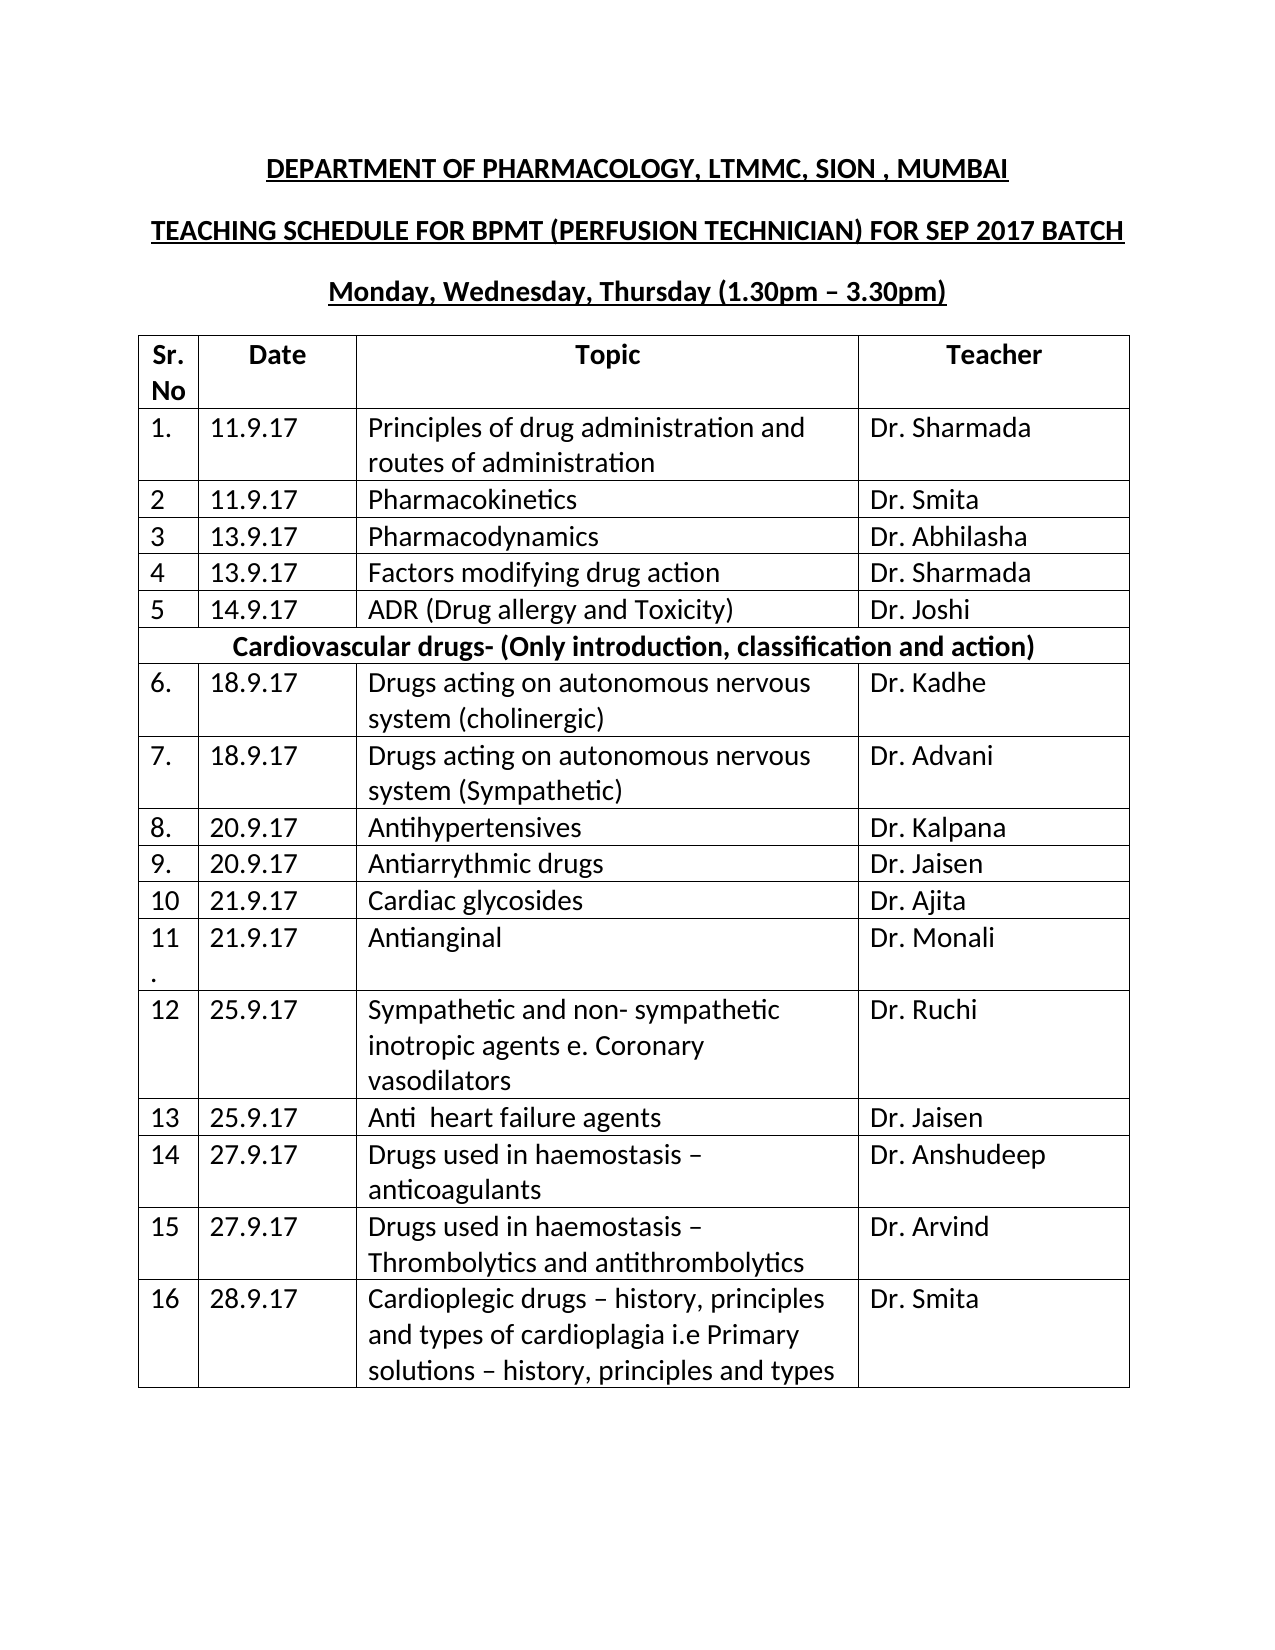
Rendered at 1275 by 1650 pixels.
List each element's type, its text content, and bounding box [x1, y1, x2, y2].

table_cell Dr. Advani [859, 737, 1129, 808]
table_cell Anti heart failure agents [357, 1099, 858, 1135]
table_cell Drugs used in haemostasis –Thrombolytics and antithrombolytics [357, 1208, 858, 1279]
table_cell Dr. Jaisen [859, 846, 1129, 881]
table_cell ADR (Drug allergy and Toxicity) [357, 591, 858, 627]
table_cell Dr. Joshi [859, 591, 1129, 627]
table_cell 27.9.17 [199, 1208, 356, 1279]
table_cell Dr. Smita [859, 481, 1129, 517]
table_cell 27.9.17 [199, 1136, 356, 1207]
table_header Sr. No [139, 336, 198, 408]
table_cell Dr. Anshudeep [859, 1136, 1129, 1207]
table_cell 1. [139, 409, 198, 480]
table_cell 13.9.17 [199, 554, 356, 590]
table_cell 4 [139, 554, 198, 590]
table_cell Antiarrythmic drugs [357, 846, 858, 881]
table_cell Dr. Ruchi [859, 991, 1129, 1098]
table_cell 25.9.17 [199, 1099, 356, 1135]
table_cell 9. [139, 846, 198, 881]
table_cell 13 [139, 1099, 198, 1135]
table_header Teacher [859, 336, 1129, 408]
table_cell 20.9.17 [199, 809, 356, 844]
table_cell Dr. Jaisen [859, 1099, 1129, 1135]
table_cell 25.9.17 [199, 991, 356, 1098]
table_cell 10 [139, 882, 198, 918]
table_cell 13.9.17 [199, 518, 356, 553]
table_header Topic [357, 336, 858, 408]
table_cell Drugs acting on autonomous nervous system (cholinergic) [357, 664, 858, 736]
table_cell Cardiovascular drugs- (Only introduction, classification and action) [139, 628, 1129, 663]
table_cell Factors modifying drug action [357, 554, 858, 590]
table_cell 21.9.17 [199, 882, 356, 918]
text DEPARTMENT OF PHARMACOLOGY, LTMMC, SION , MUMBAI [150, 150, 1125, 186]
table_cell 5 [139, 591, 198, 627]
table_cell 3 [139, 518, 198, 553]
table_cell Dr. Sharmada [859, 554, 1129, 590]
table_cell Principles of drug administration and routes of administration [357, 409, 858, 480]
table_cell Antianginal [357, 919, 858, 990]
table_cell Dr. Sharmada [859, 409, 1129, 480]
table_cell 11.9.17 [199, 481, 356, 517]
table_cell 18.9.17 [199, 664, 356, 736]
table_cell Dr. Abhilasha [859, 518, 1129, 553]
table_cell Dr. Kalpana [859, 809, 1129, 844]
table_cell 15 [139, 1208, 198, 1279]
table_cell 18.9.17 [199, 737, 356, 808]
table_cell Pharmacodynamics [357, 518, 858, 553]
table_cell Drugs used in haemostasis –anticoagulants [357, 1136, 858, 1207]
table_cell Dr. Kadhe [859, 664, 1129, 736]
table_cell 21.9.17 [199, 919, 356, 990]
table_cell Dr. Monali [859, 919, 1129, 990]
table_cell Antihypertensives [357, 809, 858, 844]
text TEACHING SCHEDULE FOR BPMT (PERFUSION TECHNICIAN) FOR SEP 2017 BATCH [150, 212, 1125, 247]
table_cell Dr. Arvind [859, 1208, 1129, 1279]
table_cell Cardiac glycosides [357, 882, 858, 918]
table_cell 2 [139, 481, 198, 517]
table_header Date [199, 336, 356, 408]
table_cell Sympathetic and non- sympathetic inotropic agents e. Coronary vasodilators [357, 991, 858, 1098]
table_cell Drugs acting on autonomous nervous system (Sympathetic) [357, 737, 858, 808]
table_cell Cardioplegic drugs – history, principles and types of cardioplagia i.e Primary solutions – history, principles and types [357, 1280, 858, 1387]
table_cell 14 [139, 1136, 198, 1207]
text Monday, Wednesday, Thursday (1.30pm – 3.30pm) [150, 273, 1125, 309]
table_cell 28.9.17 [199, 1280, 356, 1387]
table_cell Dr. Smita [859, 1280, 1129, 1387]
table_cell 14.9.17 [199, 591, 356, 627]
table_cell 11. [139, 919, 198, 990]
table_cell 6. [139, 664, 198, 736]
table_cell 11.9.17 [199, 409, 356, 480]
table_cell 20.9.17 [199, 846, 356, 881]
table_cell Dr. Ajita [859, 882, 1129, 918]
table_cell 7. [139, 737, 198, 808]
table_cell 8. [139, 809, 198, 844]
table_cell 12 [139, 991, 198, 1098]
table_cell 16 [139, 1280, 198, 1387]
table_cell Pharmacokinetics [357, 481, 858, 517]
